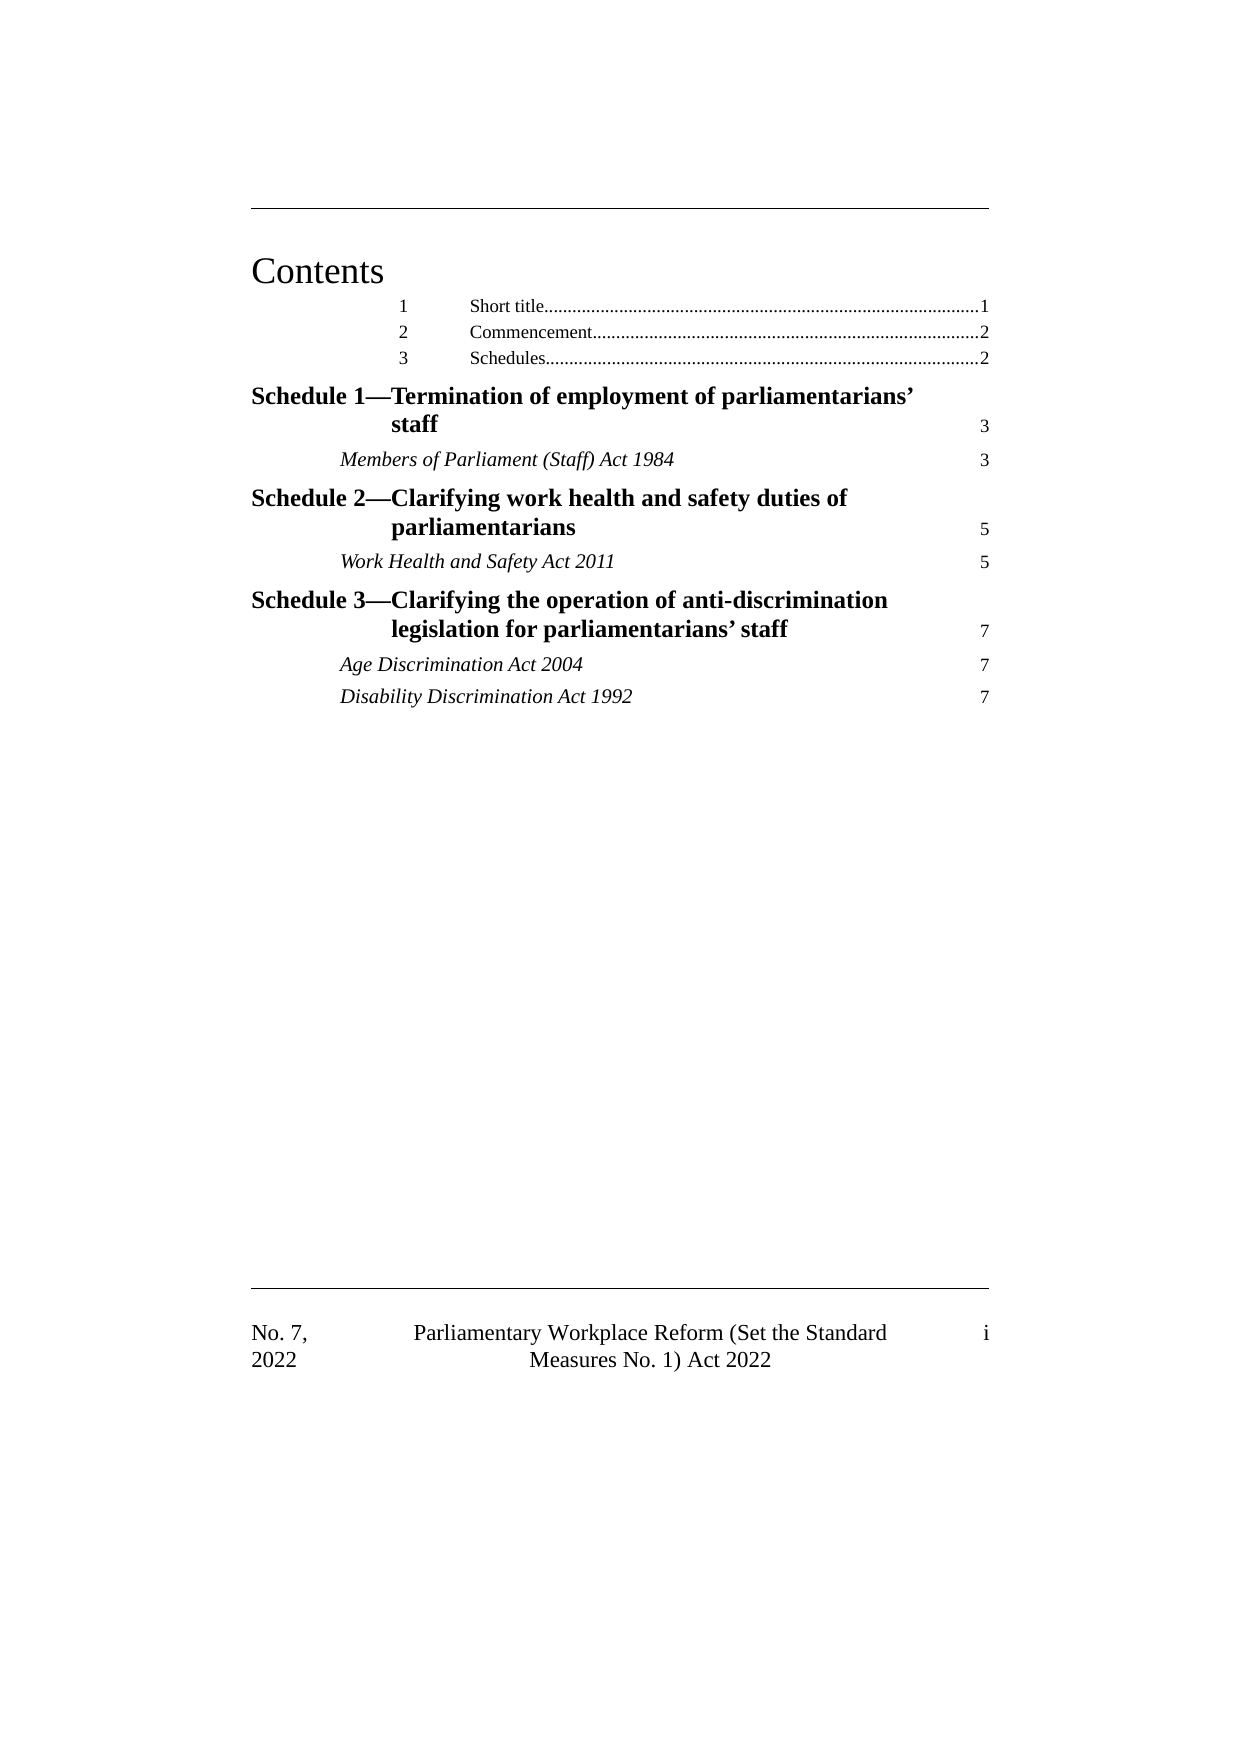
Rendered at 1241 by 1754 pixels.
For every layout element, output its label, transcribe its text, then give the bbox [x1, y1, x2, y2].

text Schedule 2—Clarifying work health and safety duties of parliamentarians 5 [251, 483, 930, 541]
text Age Discrimination Act 2004 7 [340, 651, 930, 676]
text Schedule 3—Clarifying the operation of anti-discrimination legislation for parliamentarians’ staff 7 [251, 586, 930, 643]
text Members of Parliament (Staff) Act 1984 3 [340, 447, 930, 471]
text Schedule 1—Termination of employment of parliamentarians’ staff 3 [251, 381, 930, 438]
text Work Health and Safety Act 2011 5 [340, 549, 930, 573]
text 3 Schedules 2 [399, 347, 930, 368]
text Disability Discrimination Act 1992 7 [340, 684, 930, 708]
text Contents [251, 248, 989, 291]
text 2 Commencement 2 [399, 321, 930, 343]
text 1 Short title 1 [399, 295, 930, 317]
